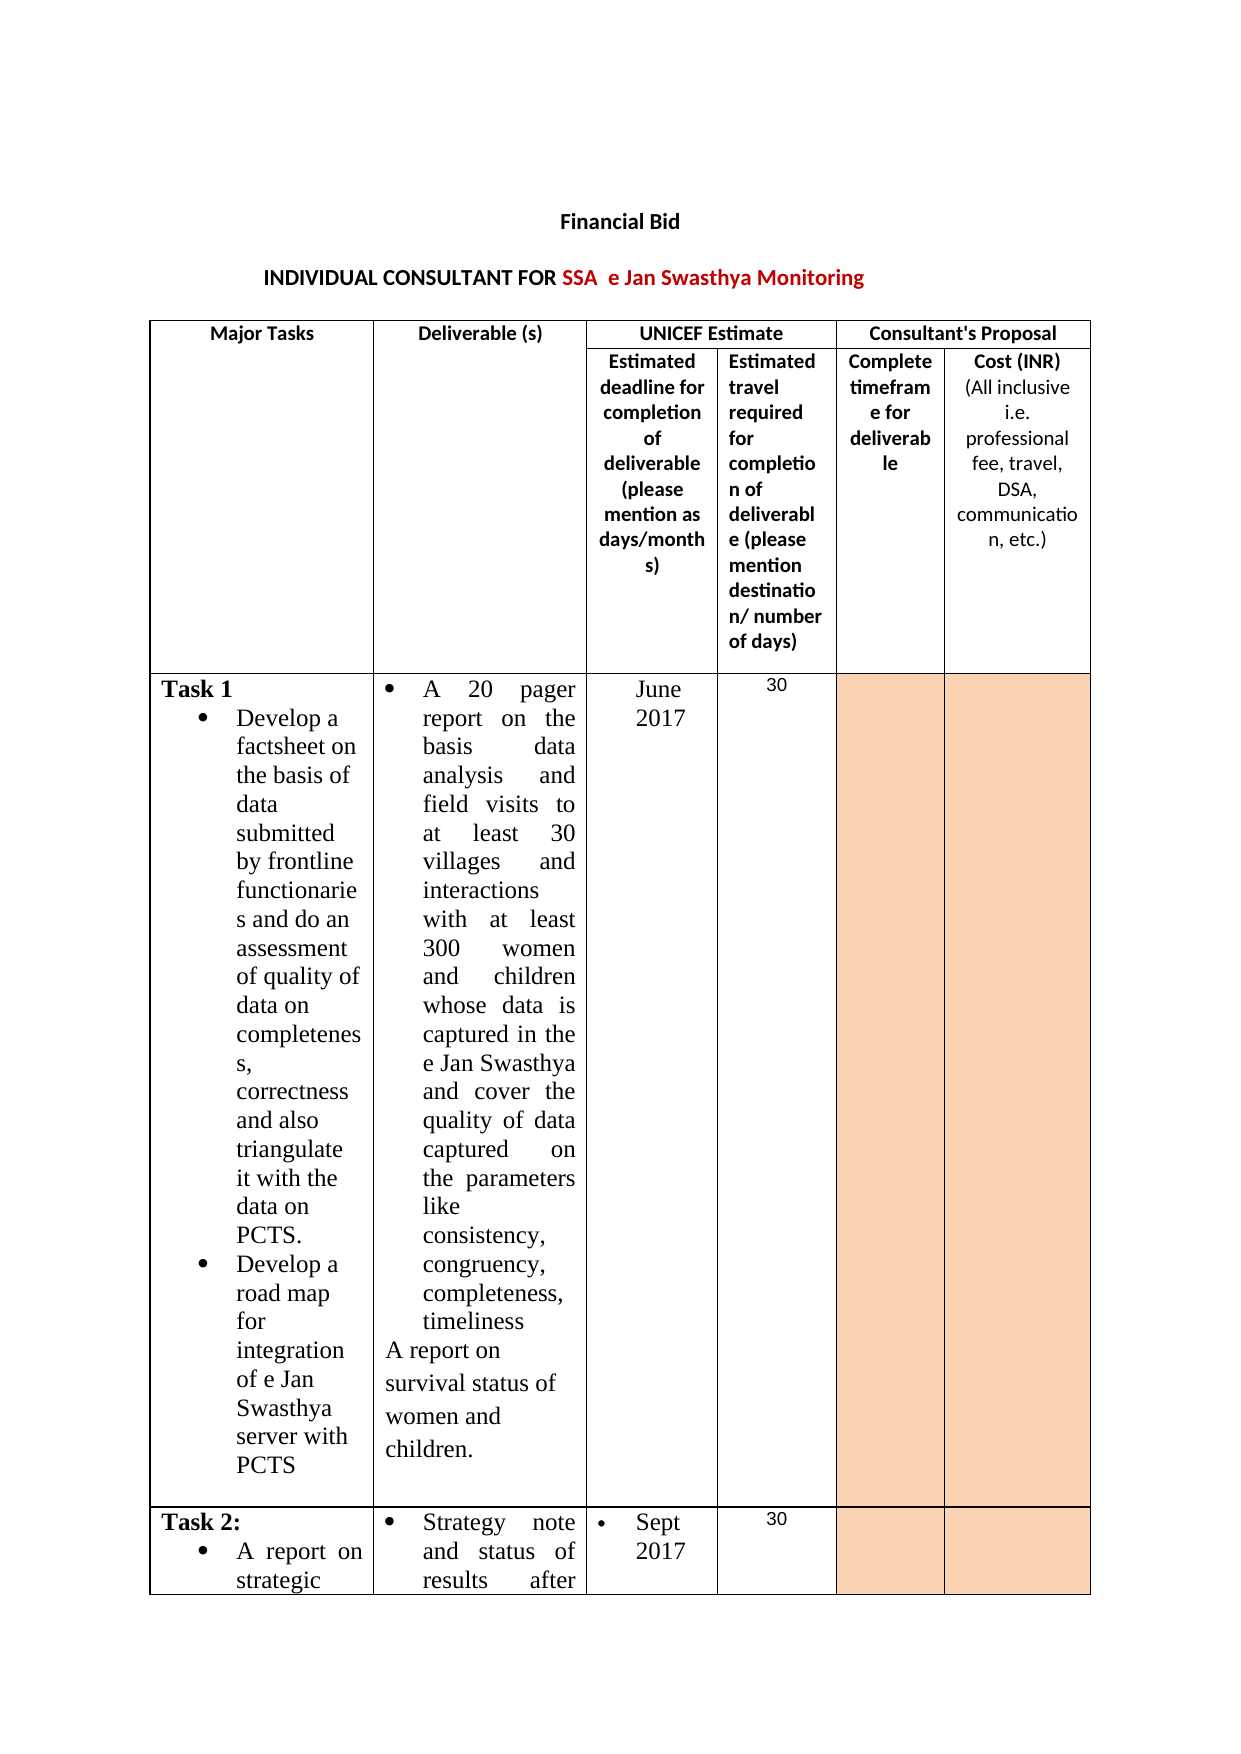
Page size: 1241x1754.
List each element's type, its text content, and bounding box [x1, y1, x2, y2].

table_cell June 2017 [587, 674, 717, 1506]
table_cell A 20 pager report on the basis data analysis and field visits to at least 30 villages and interactions with at least 300 women and children whose data is captured in the e Jan Swasthya and cover the quality of data captured on the parameters like consistency, congruency, completeness, timeliness A report on survival status of women and children. [374, 674, 586, 1506]
table_cell [945, 674, 1090, 1506]
table_cell [945, 1508, 1090, 1594]
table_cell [374, 1508, 586, 1594]
table_cell Task 1 Develop a factsheet on the basis of data submitted by frontline functionaries and do an assessment of quality of data on completeness, correctness and also triangulate it with the data on PCTS. Develop a road map for integration of e Jan Swasthya server with PCTS [151, 674, 373, 1506]
table_header UNICEF Estimate [587, 321, 836, 348]
table_cell Estimated deadline for completion of deliverable (please mention as days/months) [587, 349, 717, 673]
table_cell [151, 1508, 373, 1594]
table_header Deliverable (s) [374, 321, 586, 673]
table_cell Cost (INR) (All inclusive i.e. professional fee, travel, DSA, communication, etc.) [945, 349, 1090, 673]
text INDIVIDUAL CONSULTANT FOR SSA e Jan Swasthya Monitoring [37, 263, 1090, 292]
text Financial Bid [150, 207, 1090, 236]
table_cell Sept 2017 [587, 1508, 717, 1594]
table_header Major Tasks [151, 321, 373, 673]
table_cell Estimated travel required for completion of deliverable (please mention destination/ number of days) [718, 349, 836, 673]
table_cell 30 [718, 674, 836, 1506]
table_cell [837, 1508, 944, 1594]
table_cell Complete timeframe for deliverable [837, 349, 944, 673]
table_header Consultant's Proposal [837, 321, 1090, 348]
table_cell [837, 674, 944, 1506]
table_cell 30 [718, 1508, 836, 1594]
